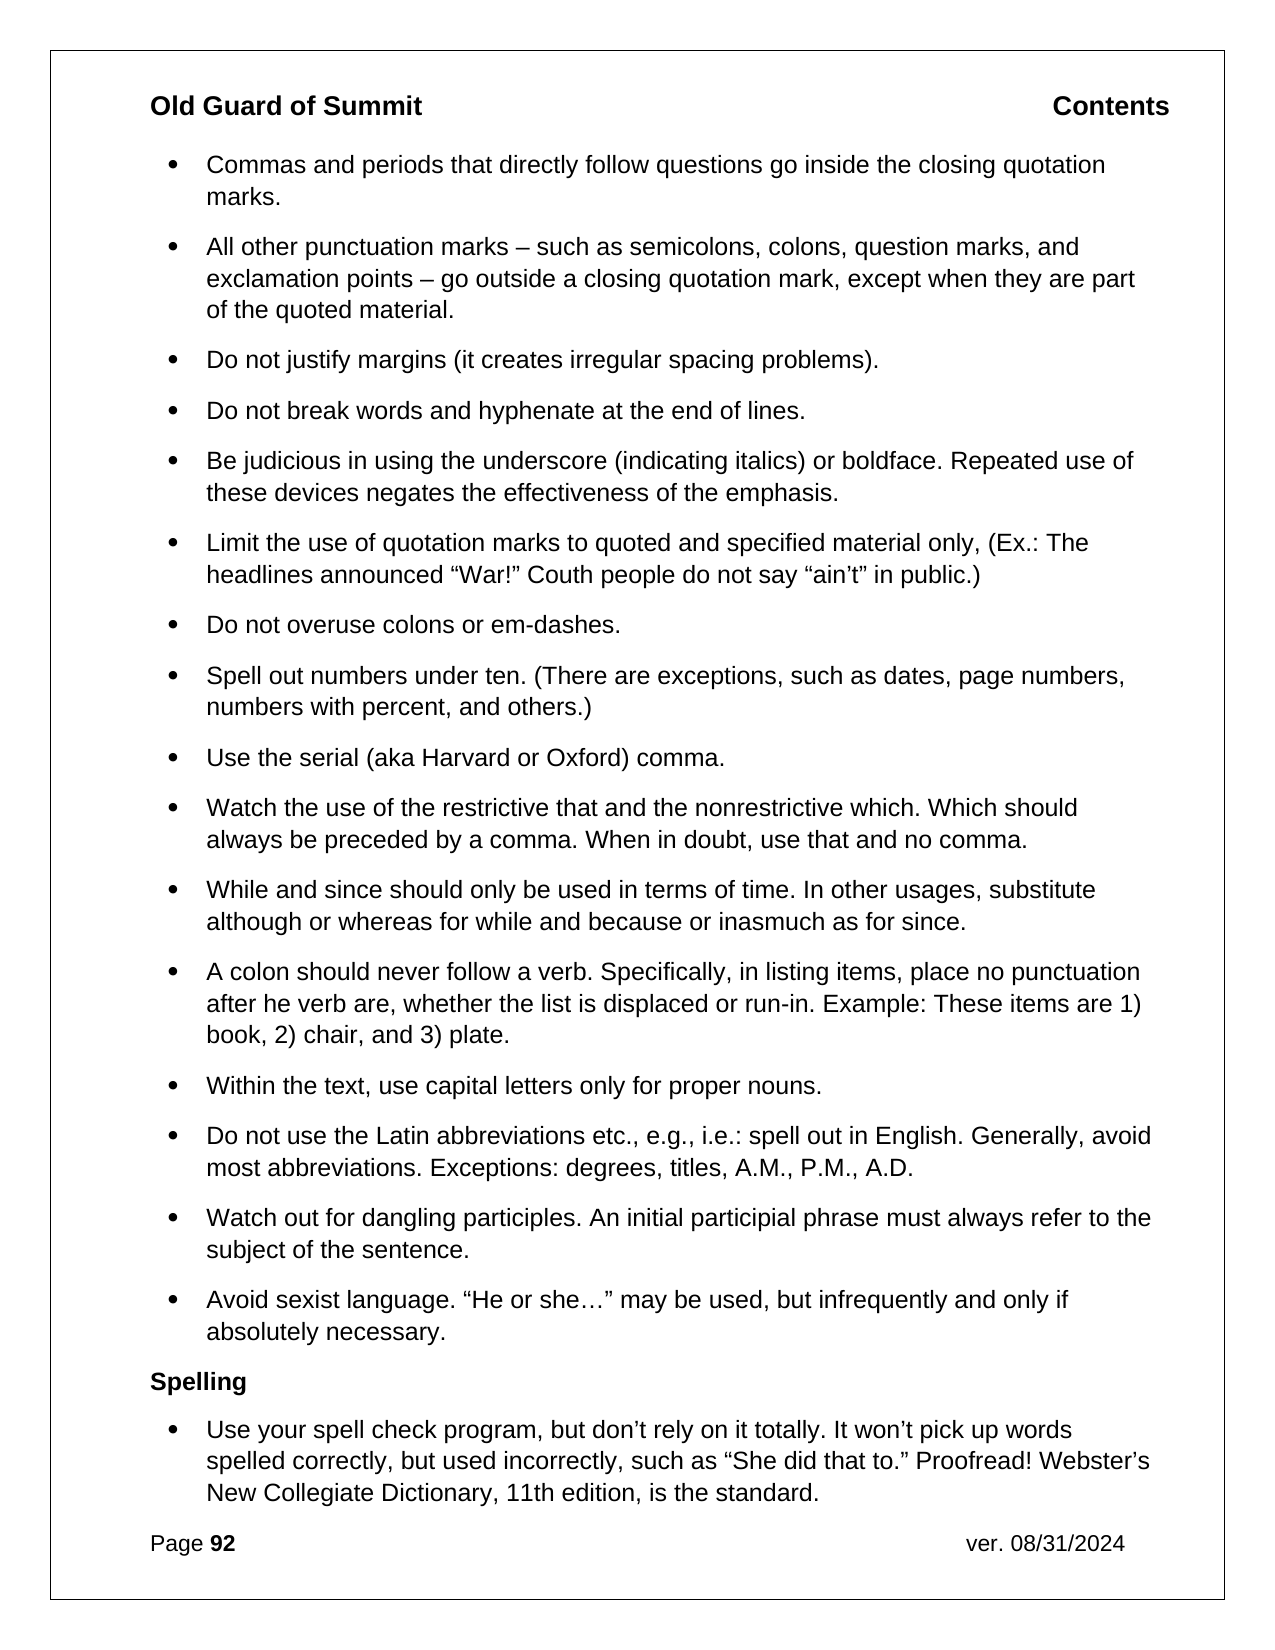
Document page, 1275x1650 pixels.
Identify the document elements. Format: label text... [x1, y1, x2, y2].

list Watch the use of the restrictive that and the nonrestrictive which. Which should always be preceded by a comma. When in doubt, use that and no comma. [169, 793, 1159, 853]
list Avoid sexist language. “He or she…” may be used, but infrequently and only if absolutely necessary. [169, 1285, 1159, 1345]
list Use the serial (aka Harvard or Oxford) comma. [169, 743, 1159, 772]
list Do not break words and hyphenate at the end of lines. [169, 396, 1159, 425]
list Within the text, use capital letters only for proper nouns. [169, 1071, 1159, 1099]
list Be judicious in using the underscore (indicating italics) or boldface. Repeated use of these devices negates the effectiveness of the emphasis. [169, 446, 1159, 507]
list A colon should never follow a verb. Specifically, in listing items, place no punctuation after he verb are, whether the list is displaced or run-in. Example: These items are 1) book, 2) chair, and 3) plate. [169, 957, 1159, 1049]
list Spell out numbers under ten. (There are exceptions, such as dates, page numbers, numbers with percent, and others.) [169, 661, 1159, 721]
list All other punctuation marks – such as semicolons, colons, question marks, and exclamation points – go outside a closing quotation mark, except when they are part of the quoted material. [169, 232, 1159, 324]
list While and since should only be used in terms of time. In other usages, substitute although or whereas for while and because or inasmuch as for since. [169, 875, 1159, 936]
list Use your spell check program, but don’t rely on it totally. It won’t pick up words spelled correctly, but used incorrectly, such as “She did that to.” Proofread! Webster’s New Collegiate Dictionary, 11th edition, is the standard. [169, 1415, 1159, 1507]
list Do not use the Latin abbreviations etc., e.g., i.e.: spell out in English. Generally, avoid most abbreviations. Exceptions: degrees, titles, A.M., P.M., A.D. [169, 1121, 1159, 1181]
list Limit the use of quotation marks to quoted and specified material only, (Ex.: The headlines announced “War!” Couth people do not say “ain’t” in public.) [169, 528, 1159, 589]
list Do not overuse colons or em-dashes. [169, 610, 1159, 639]
list Commas and periods that directly follow questions go inside the closing quotation marks. [169, 150, 1159, 210]
list Watch out for dangling participles. An initial participial phrase must always refer to the subject of the sentence. [169, 1203, 1159, 1263]
text Spelling [150, 1367, 1159, 1396]
list Do not justify margins (it creates irregular spacing problems). [169, 346, 1159, 374]
